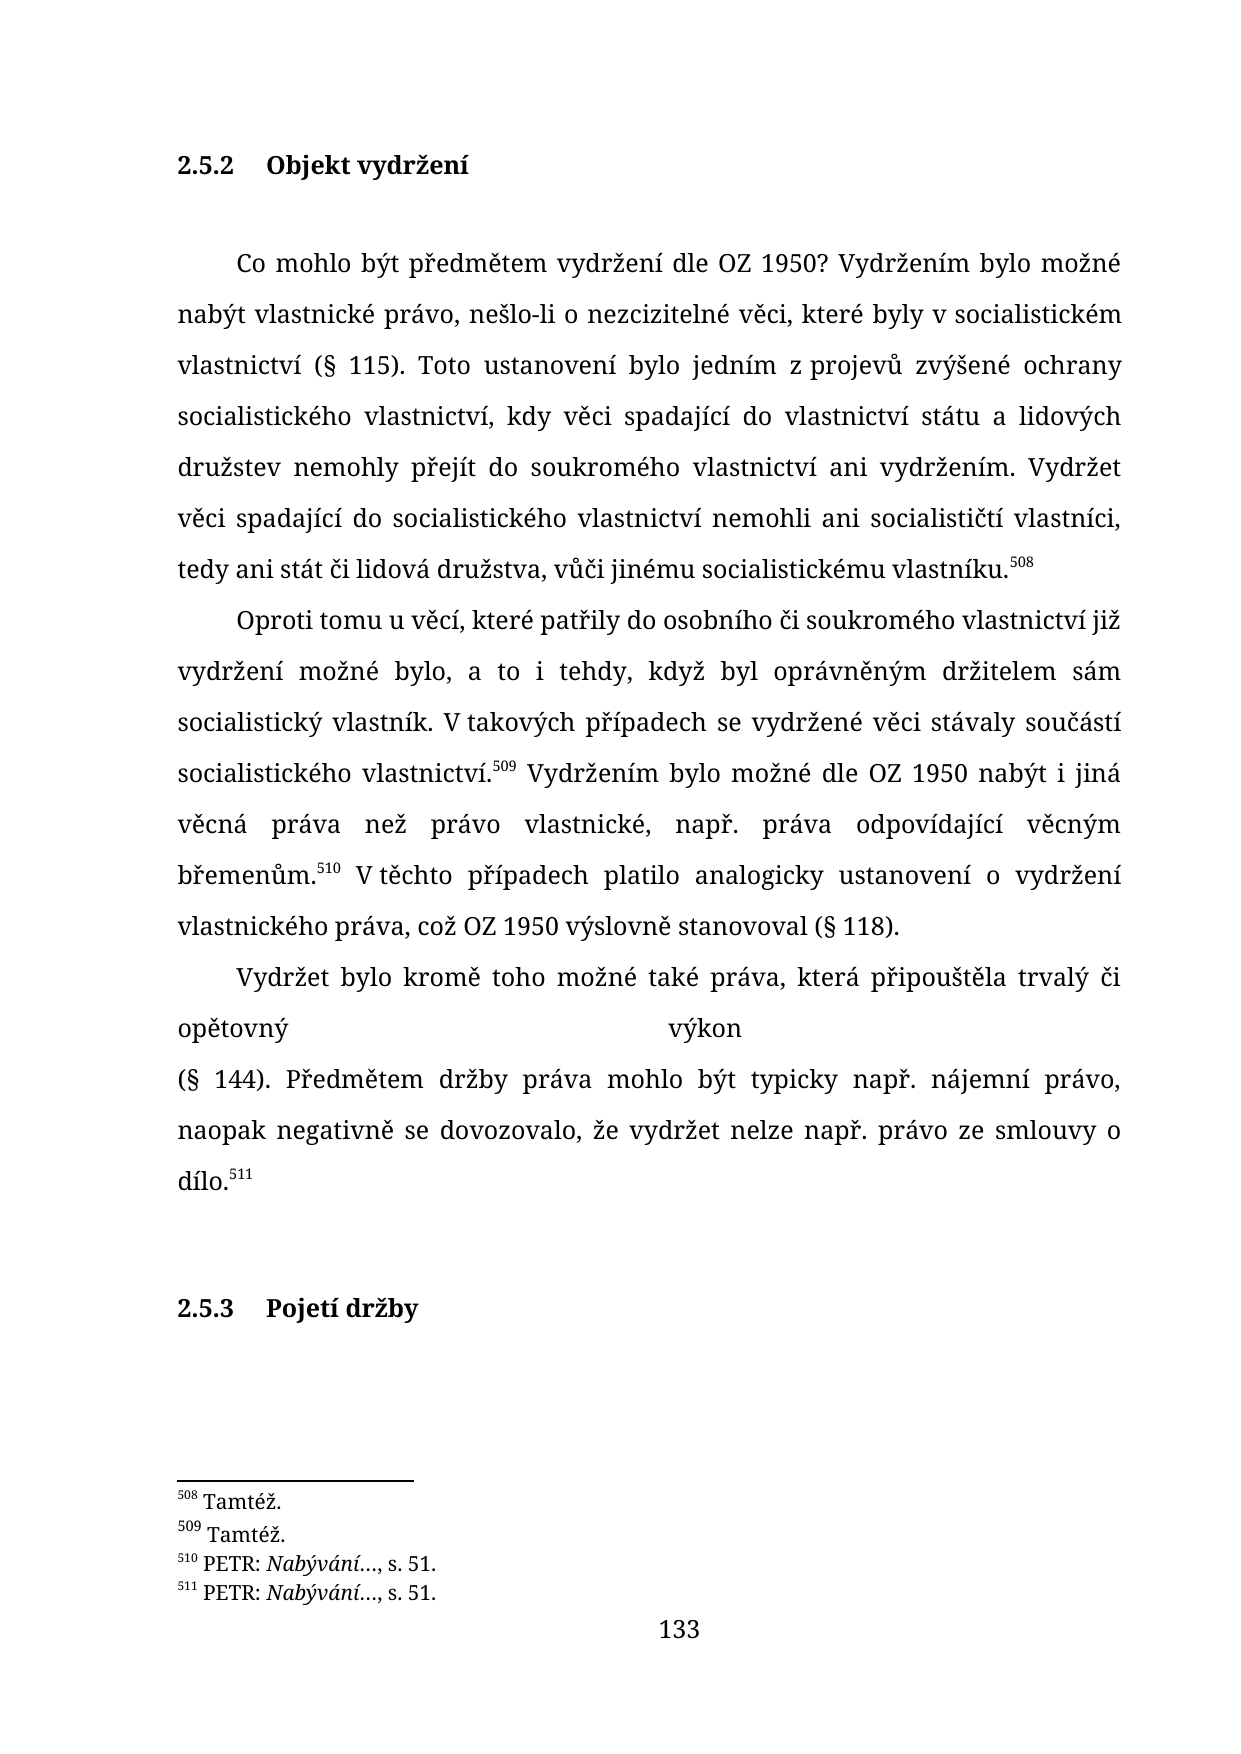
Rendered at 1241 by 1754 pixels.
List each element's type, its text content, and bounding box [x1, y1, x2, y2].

text Vydržet bylo kromě toho možné také práva, která připouštěla trvalý či opětovný výkon (§ 144). Předmětem držby práva mohlo být typicky např. nájemní právo, naopak negativně se dovozovalo, že vydržet nelze např. právo ze smlouvy o dílo. [177, 960, 1122, 1198]
text Co mohlo být předmětem vydržení dle OZ 1950? Vydržením bylo možné nabýt vlastnické právo, nešlo-li o nezcizitelné věci, které byly v socialistickém vlastnictví (§ 115). Toto ustanovení bylo jedním z projevů zvýšené ochrany socialistického vlastnictví, kdy věci spadající do vlastnictví státu a lidových družstev nemohly přejít do soukromého vlastnictví ani vydržením. Vydržet věci spadající do socialistického vlastnictví nemohli ani socialističtí vlastníci, tedy ani stát či lidová družstva, vůči jinému socialistickému vlastníku. [177, 245, 1122, 586]
text Oproti tomu u věcí, které patřily do osobního či soukromého vlastnictví již vydržení možné bylo, a to i tehdy, když byl oprávněným držitelem sám socialistický vlastník. V takových případech se vydržené věci stávaly součástí socialistického vlastnictví. Vydržením bylo možné dle OZ 1950 nabýt i jiná věcná práva než právo vlastnické, např. práva odpovídající věcným břemenům. V těchto případech platilo analogicky ustanovení o vydržení vlastnického práva, což OZ 1950 výslovně stanovoval (§ 118). [177, 603, 1122, 943]
subtitle Pojetí držby [177, 1291, 1122, 1325]
subtitle Objekt vydržení [177, 148, 1122, 182]
